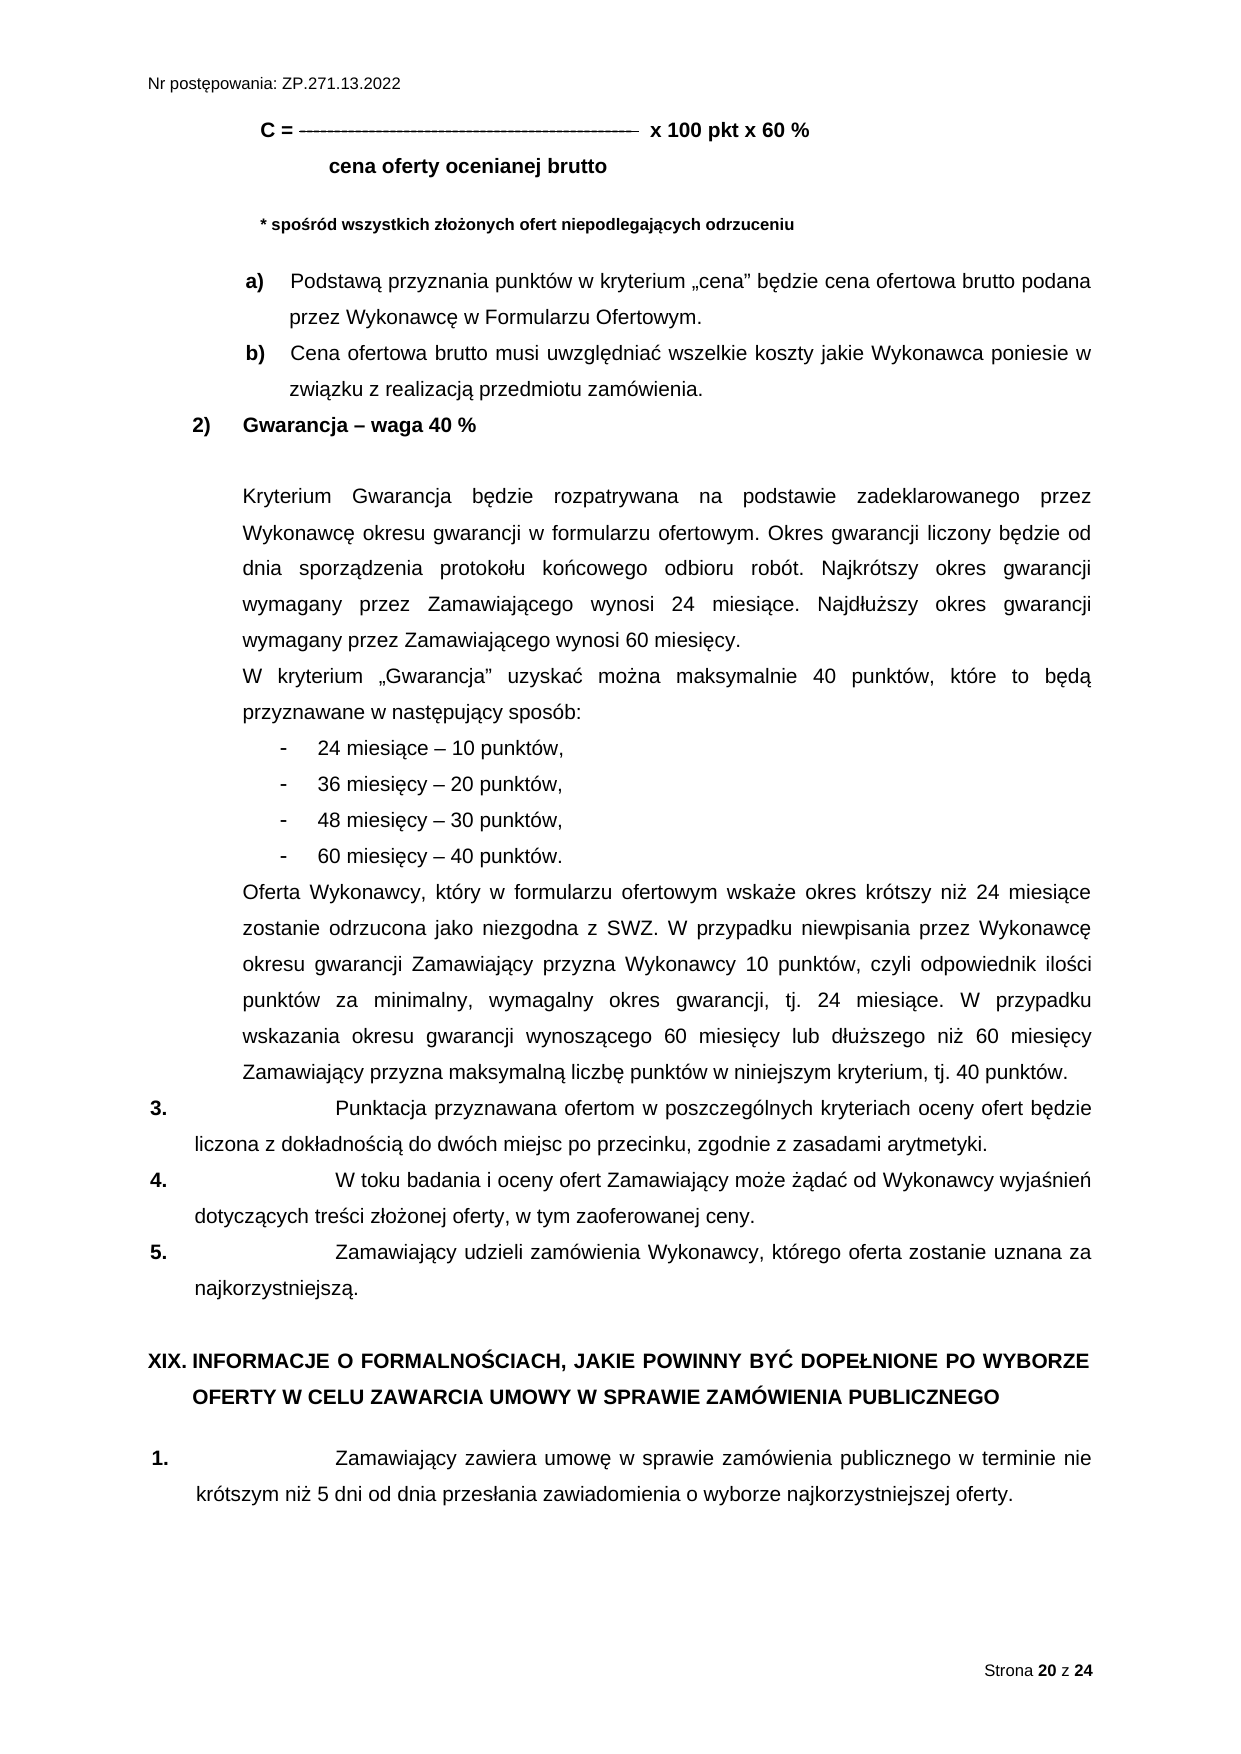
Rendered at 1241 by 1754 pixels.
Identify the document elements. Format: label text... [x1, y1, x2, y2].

text Kryterium Gwarancja będzie rozpatrywana na podstawie zadeklarowanego przez Wykonawcę okresu gwarancji w formularzu ofertowym. Okres gwarancji liczony będzie od dnia sporządzenia protokołu końcowego odbioru robót. Najkrótszy okres gwarancji wymagany przez Zamawiającego wynosi 24 miesiące. Najdłuższy okres gwarancji wymagany przez Zamawiającego wynosi 60 miesięcy. [242, 484, 1092, 652]
list C = ------------------------------------------------ x 100 pkt x 60 % [260, 118, 1092, 142]
text Oferta Wykonawcy, który w formularzu ofertowym wskaże okres krótszy niż 24 miesiące zostanie odrzucona jako niezgodna z SWZ. W przypadku niewpisania przez Wykonawcę okresu gwarancji Zamawiający przyzna Wykonawcy 10 punktów, czyli odpowiednik ilości punktów za minimalny, wymagalny okres gwarancji, tj. 24 miesiące. W przypadku wskazania okresu gwarancji wynoszącego 60 miesięcy lub dłuższego niż 60 miesięcy Zamawiający przyzna maksymalną liczbę punktów w niniejszym kryterium, tj. 40 punktów. [242, 880, 1092, 1084]
list 36 miesięcy – 20 punktów, [280, 772, 1092, 796]
text * spośród wszystkich złożonych ofert niepodlegających odrzuceniu [186, 215, 1092, 234]
list 48 miesięcy – 30 punktów, [280, 808, 1092, 832]
list Cena ofertowa brutto musi uwzględniać wszelkie koszty jakie Wykonawca poniesie w związku z realizacją przedmiotu zamówienia. [245, 341, 1092, 401]
list 60 miesięcy – 40 punktów. [280, 844, 1092, 868]
text W kryterium „Gwarancja” uzyskać można maksymalnie 40 punktów, które to będą przyznawane w następujący sposób: [242, 664, 1092, 724]
list Punktacja przyznawana ofertom w poszczególnych kryteriach oceny ofert będzie liczona z dokładnością do dwóch miejsc po przecinku, zgodnie z zasadami arytmetyki. [150, 1096, 1092, 1156]
list Zamawiający udzieli zamówienia Wykonawcy, którego oferta zostanie uznana za najkorzystniejszą. [150, 1239, 1092, 1299]
list Gwarancja – waga 40 % [192, 412, 1092, 436]
list Podstawą przyznania punktów w kryterium „cena” będzie cena ofertowa brutto podana przez Wykonawcę w Formularzu Ofertowym. [245, 269, 1092, 329]
list 24 miesiące – 10 punktów, [280, 736, 1092, 760]
list INFORMACJE O FORMALNOŚCIACH, JAKIE POWINNY BYĆ DOPEŁNIONE PO WYBORZE OFERTY W CELU ZAWARCIA UMOWY W SPRAWIE ZAMÓWIENIA PUBLICZNEGO [148, 1349, 1090, 1409]
list W toku badania i oceny ofert Zamawiający może żądać od Wykonawcy wyjaśnień dotyczących treści złożonej oferty, w tym zaoferowanej ceny. [150, 1168, 1092, 1227]
list Zamawiający zawiera umowę w sprawie zamówienia publicznego w terminie nie krótszym niż 5 dni od dnia przesłania zawiadomienia o wyborze najkorzystniejszej oferty. [151, 1446, 1092, 1506]
list cena oferty ocenianej brutto [328, 154, 1092, 178]
